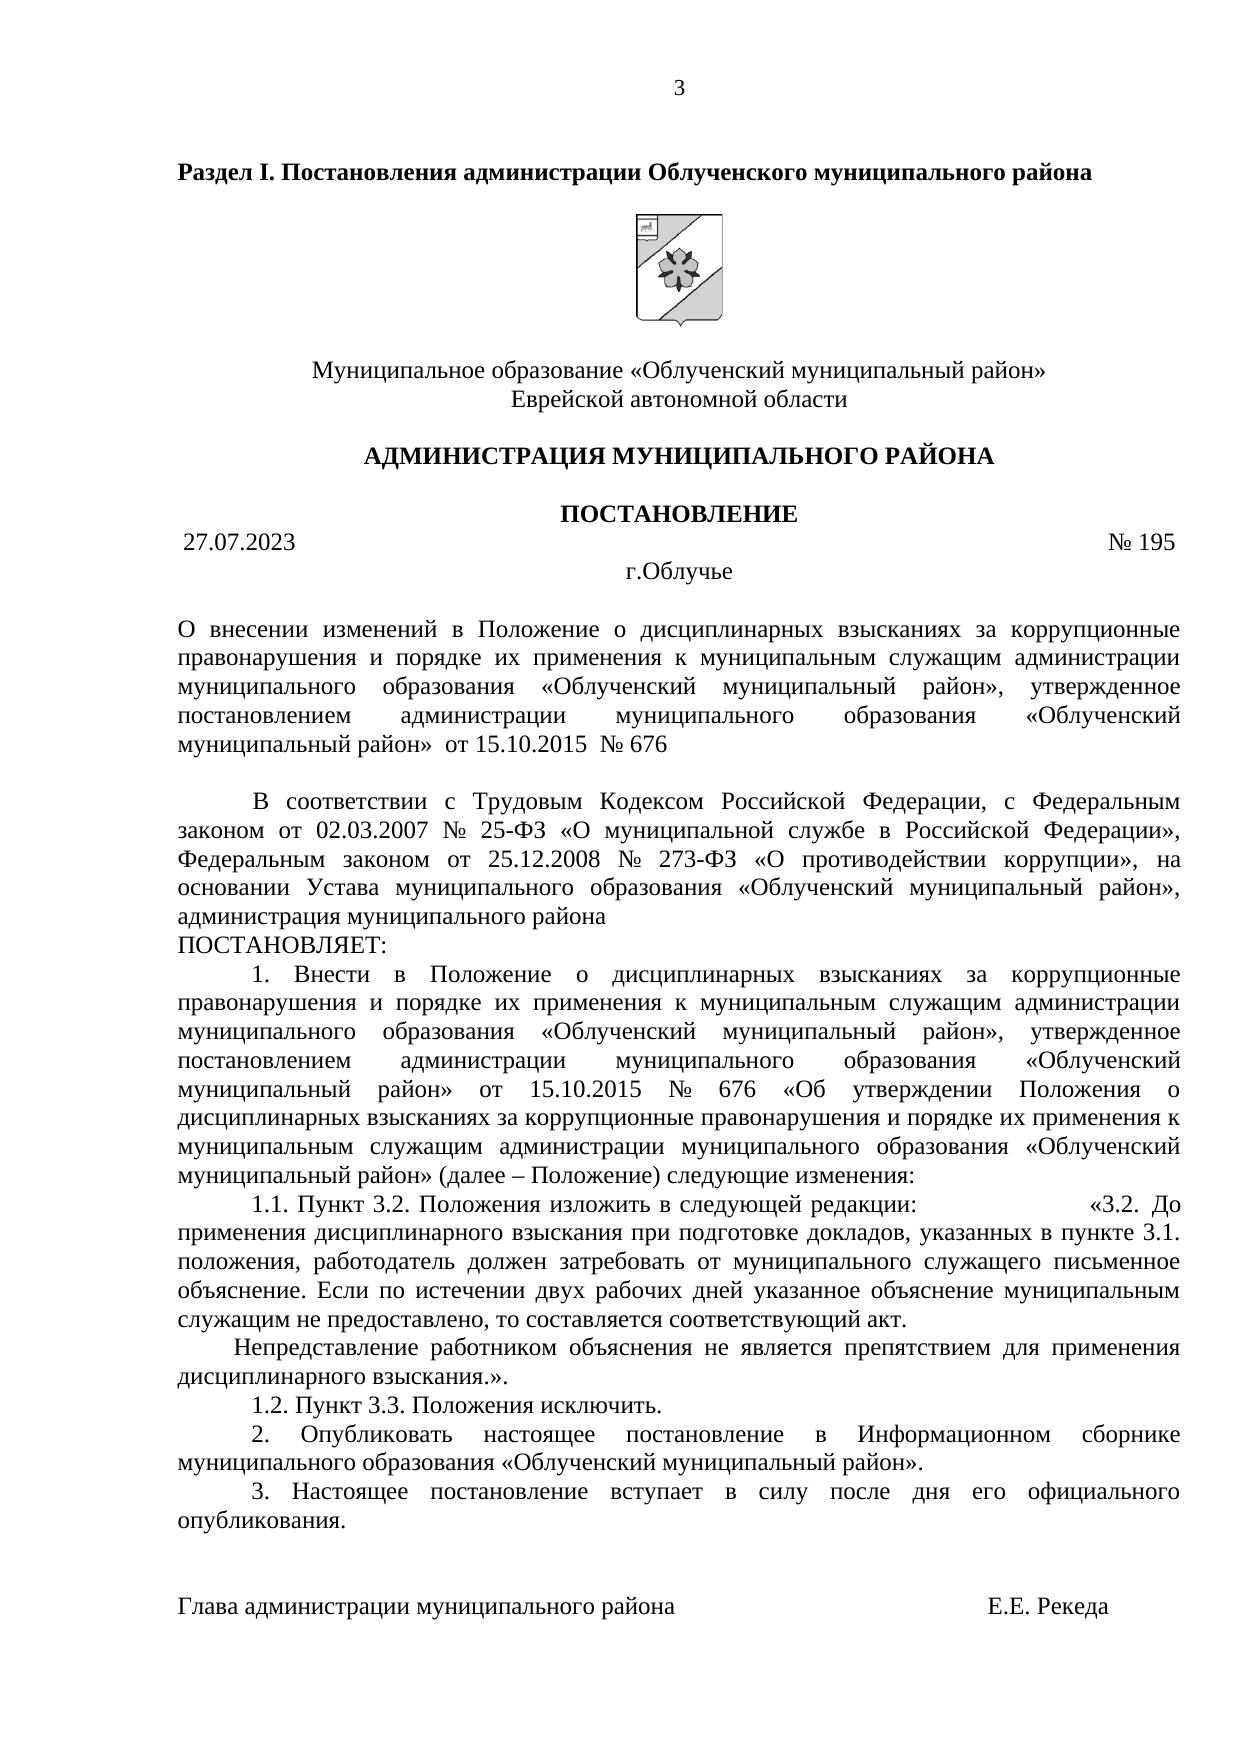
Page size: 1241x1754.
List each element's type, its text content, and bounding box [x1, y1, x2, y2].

text Раздел I. Постановления администрации Облученского муниципального района [177, 157, 1181, 186]
text Непредставление работником объяснения не является препятствием для применения дисциплинарного взыскания.». [177, 1332, 1181, 1390]
text 1.1. Пункт 3.2. Положения изложить в следующей редакции: «3.2. До применения дисциплинарного взыскания при подготовке докладов, указанных в пункте 3.1. положения, работодатель должен затребовать от муниципального служащего письменное объяснение. Если по истечении двух рабочих дней указанное объяснение муниципальным служащим не предоставлено, то составляется соответствующий акт. [177, 1189, 1181, 1332]
text 1.2. Пункт 3.3. Положения исключить. [177, 1390, 1181, 1419]
text г.Облучье [177, 556, 1181, 585]
text Еврейской автономной области [177, 384, 1181, 412]
text 3. Настоящее постановление вступает в силу после дня его официального опубликования. [177, 1476, 1181, 1534]
text 27.07.2023 № 195 [177, 527, 1181, 556]
text 1. Внести в Положение о дисциплинарных взысканиях за коррупционные правонарушения и порядке их применения к муниципальным служащим администрации муниципального образования «Облученский муниципальный район», утвержденное постановлением администрации муниципального образования «Облученский муниципальный район» от 15.10.2015 № 676 «Об утверждении Положения о дисциплинарных взысканиях за коррупционные правонарушения и порядке их применения к муниципальным служащим администрации муниципального образования «Облученский муниципальный район» (далее – Положение) следующие изменения: [177, 959, 1181, 1189]
subtitle ПОСТАНОВЛЕНИЕ [177, 499, 1181, 527]
text 2. Опубликовать настоящее постановление в Информационном сборнике муниципального образования «Облученский муниципальный район». [177, 1419, 1181, 1476]
text АДМИНИСТРАЦИЯ МУНИЦИПАЛЬНОГО РАЙОНА [177, 441, 1181, 470]
text ПОСТАНОВЛЯЕТ: [177, 930, 1181, 959]
text О внесении изменений в Положение о дисциплинарных взысканиях за коррупционные правонарушения и порядке их применения к муниципальным служащим администрации муниципального образования «Облученский муниципальный район», утвержденное постановлением администрации муниципального образования «Облученский муниципальный район» от 15.10.2015 № 676 [177, 614, 1181, 757]
text В соответствии с Трудовым Кодексом Российской Федерации, с Федеральным законом от 02.03.2007 № 25-ФЗ «О муниципальной службе в Российской Федерации», Федеральным законом от 25.12.2008 № 273-ФЗ «О противодействии коррупции», на основании Устава муниципального образования «Облученский муниципальный район», администрация муниципального района [177, 786, 1181, 930]
text Муниципальное образование «Облученский муниципальный район» [177, 355, 1181, 384]
picture [636, 214, 723, 327]
text Глава администрации муниципального района Е.Е. Рекеда [177, 1591, 1181, 1620]
